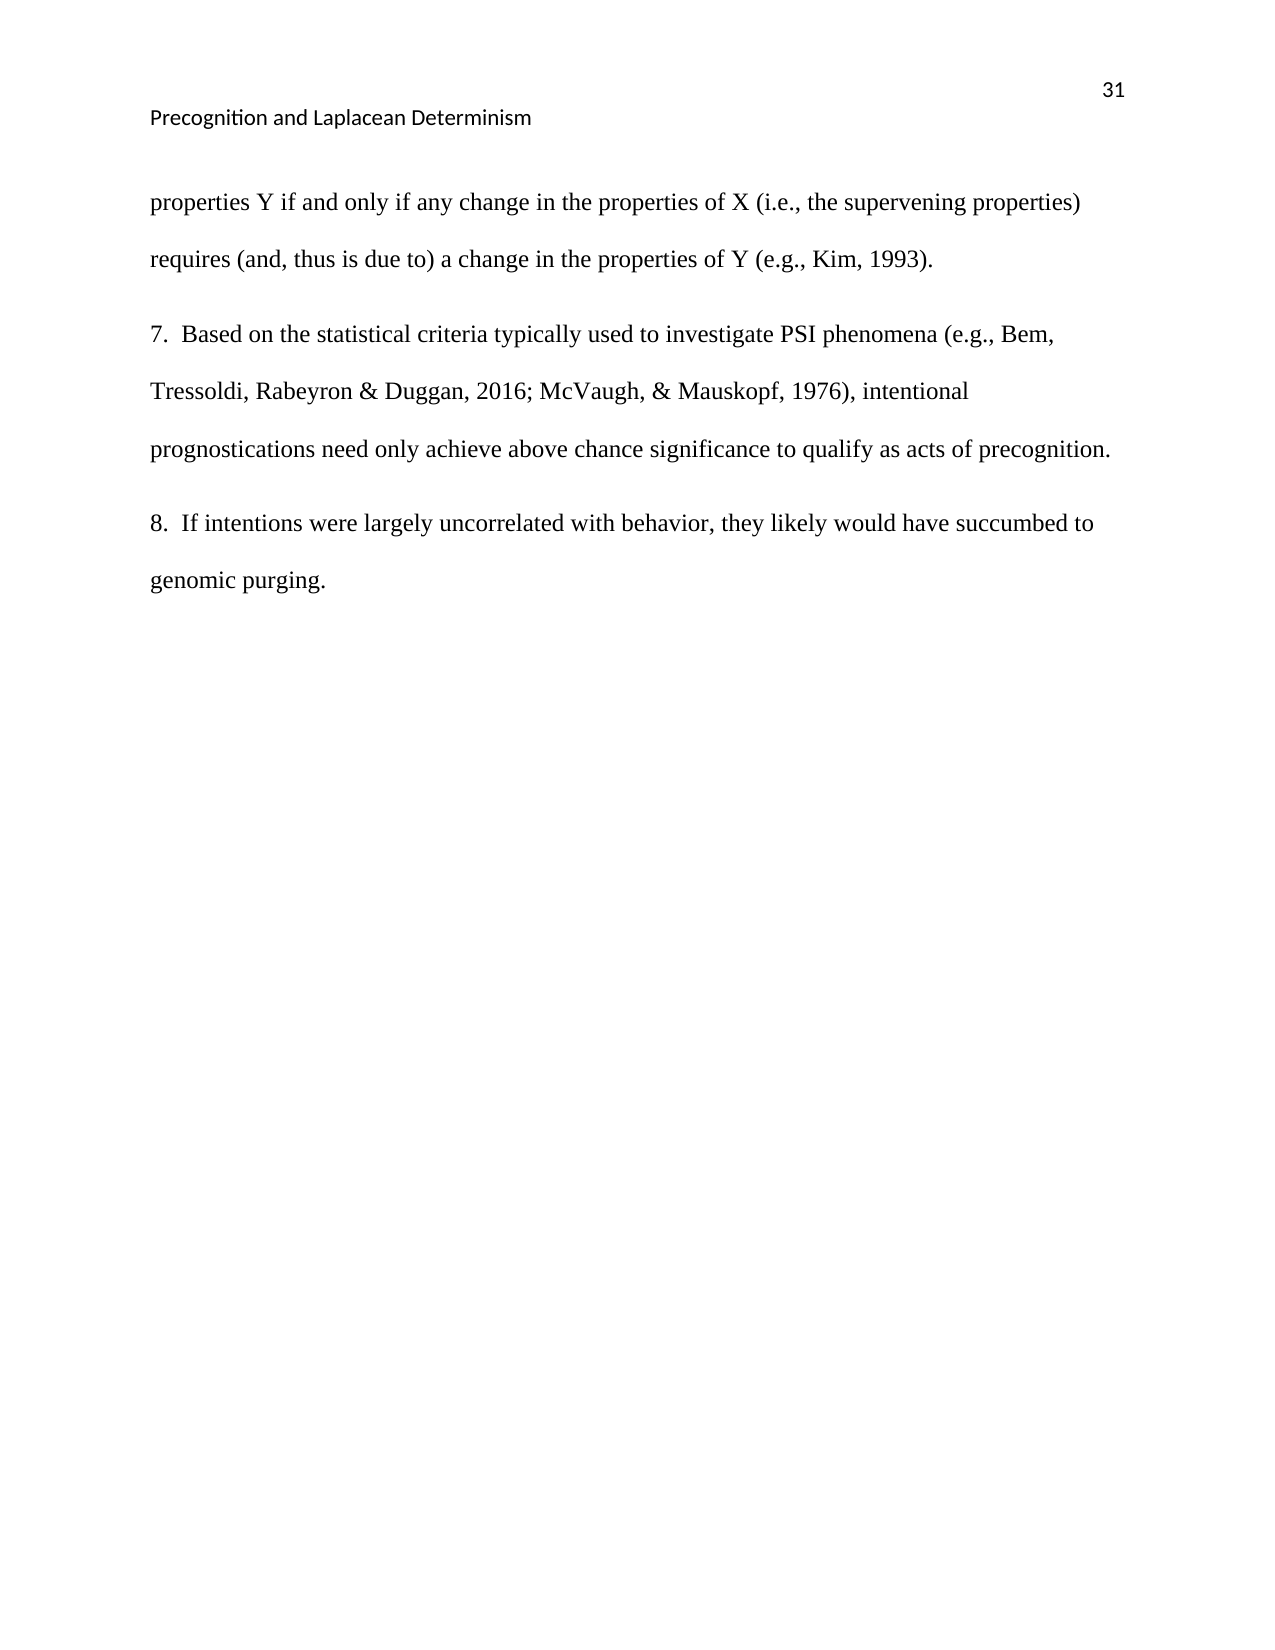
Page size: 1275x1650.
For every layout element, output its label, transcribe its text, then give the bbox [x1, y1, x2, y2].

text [150, 187, 1125, 273]
text 7. Based on the statistical criteria typically used to investigate PSI phenomena (e.g., Bem, Tressoldi, Rabeyron & Duggan, 2016; McVaugh, & Mauskopf, 1976), intentional prognostications need only achieve above chance significance to qualify as acts of precognition. [150, 319, 1125, 462]
text 8. If intentions were largely uncorrelated with behavior, they likely would have succumbed to genomic purging. [150, 508, 1125, 594]
